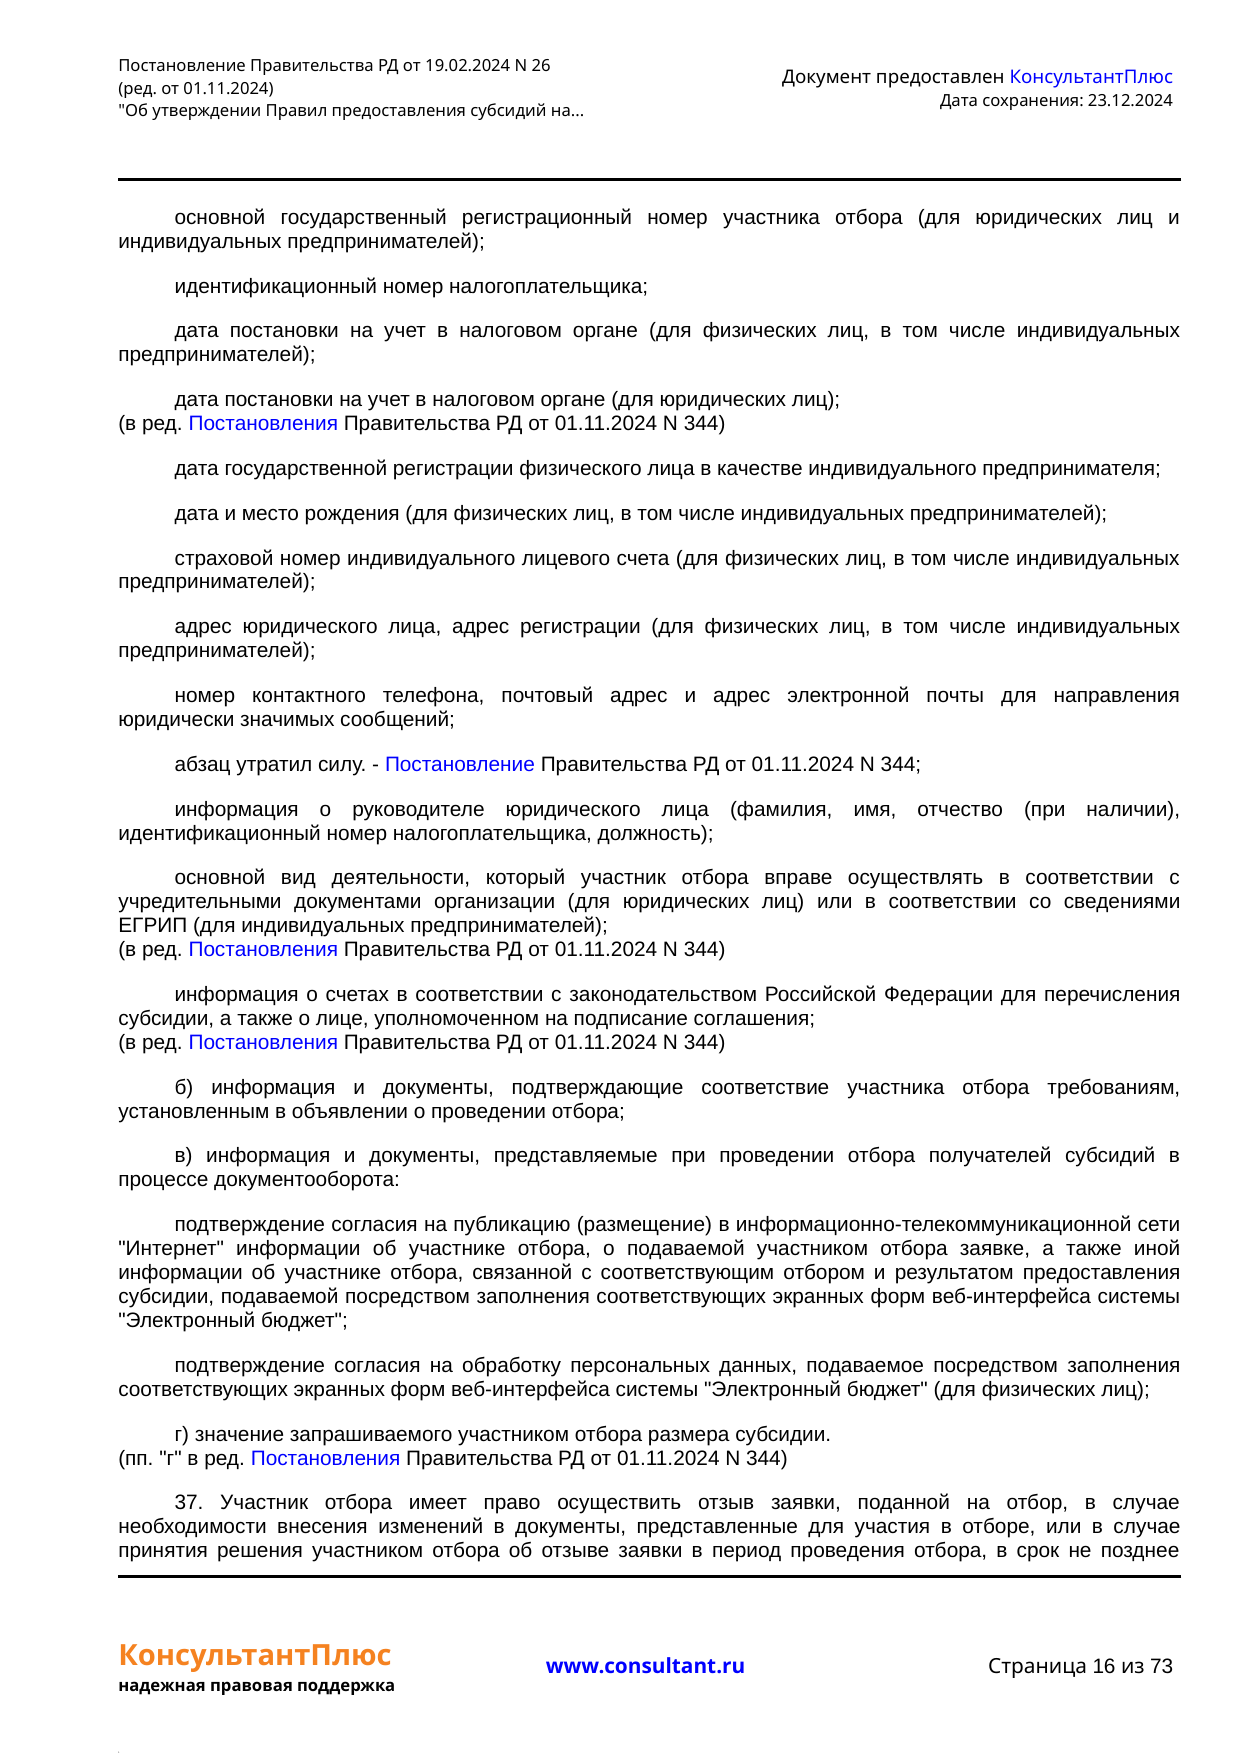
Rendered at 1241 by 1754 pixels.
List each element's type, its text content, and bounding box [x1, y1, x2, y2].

text г) значение запрашиваемого участником отбора размера субсидии. [118, 1421, 1181, 1445]
text абзац утратил силу. - Постановление Правительства РД от 01.11.2024 N 344; [118, 752, 1181, 776]
text подтверждение согласия на публикацию (размещение) в информационно-телекоммуникационной сети "Интернет" информации об участнике отбора, о подаваемой участником отбора заявке, а также иной информации об участнике отбора, связанной с соответствующим отбором и результатом предоставления субсидии, подаваемой посредством заполнения соответствующих экранных форм веб-интерфейса системы "Электронный бюджет"; [118, 1212, 1181, 1332]
text подтверждение согласия на обработку персональных данных, подаваемое посредством заполнения соответствующих экранных форм веб-интерфейса системы "Электронный бюджет" (для физических лиц); [118, 1353, 1181, 1401]
text (в ред. Постановления Правительства РД от 01.11.2024 N 344) [118, 937, 1181, 961]
text страховой номер индивидуального лицевого счета (для физических лиц, в том числе индивидуальных предпринимателей); [118, 545, 1181, 593]
text дата постановки на учет в налоговом органе (для физических лиц, в том числе индивидуальных предпринимателей); [118, 318, 1181, 366]
text б) информация и документы, подтверждающие соответствие участника отбора требованиям, установленным в объявлении о проведении отбора; [118, 1074, 1181, 1122]
text дата и место рождения (для физических лиц, в том числе индивидуальных предпринимателей); [118, 501, 1181, 524]
text адрес юридического лица, адрес регистрации (для физических лиц, в том числе индивидуальных предпринимателей); [118, 614, 1181, 662]
text идентификационный номер налогоплательщика; [118, 273, 1181, 297]
text номер контактного телефона, почтовый адрес и адрес электронной почты для направления юридически значимых сообщений; [118, 683, 1181, 731]
text основной государственный регистрационный номер участника отбора (для юридических лиц и индивидуальных предпринимателей); [118, 205, 1181, 253]
text в) информация и документы, представляемые при проведении отбора получателей субсидий в процессе документооборота: [118, 1143, 1181, 1191]
text основной вид деятельности, который участник отбора вправе осуществлять в соответствии с учредительными документами организации (для юридических лиц) или в соответствии со сведениями ЕГРИП (для индивидуальных предпринимателей); [118, 865, 1181, 937]
text информация о счетах в соответствии с законодательством Российской Федерации для перечисления субсидии, а также о лице, уполномоченном на подписание соглашения; [118, 982, 1181, 1030]
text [118, 1490, 1181, 1562]
text дата постановки на учет в налоговом органе (для юридических лиц); [118, 387, 1181, 411]
text дата государственной регистрации физического лица в качестве индивидуального предпринимателя; [118, 456, 1181, 480]
text (в ред. Постановления Правительства РД от 01.11.2024 N 344) [118, 1030, 1181, 1054]
text информация о руководителе юридического лица (фамилия, имя, отчество (при наличии), идентификационный номер налогоплательщика, должность); [118, 796, 1181, 844]
text (пп. "г" в ред. Постановления Правительства РД от 01.11.2024 N 344) [118, 1445, 1181, 1469]
text (в ред. Постановления Правительства РД от 01.11.2024 N 344) [118, 411, 1181, 435]
